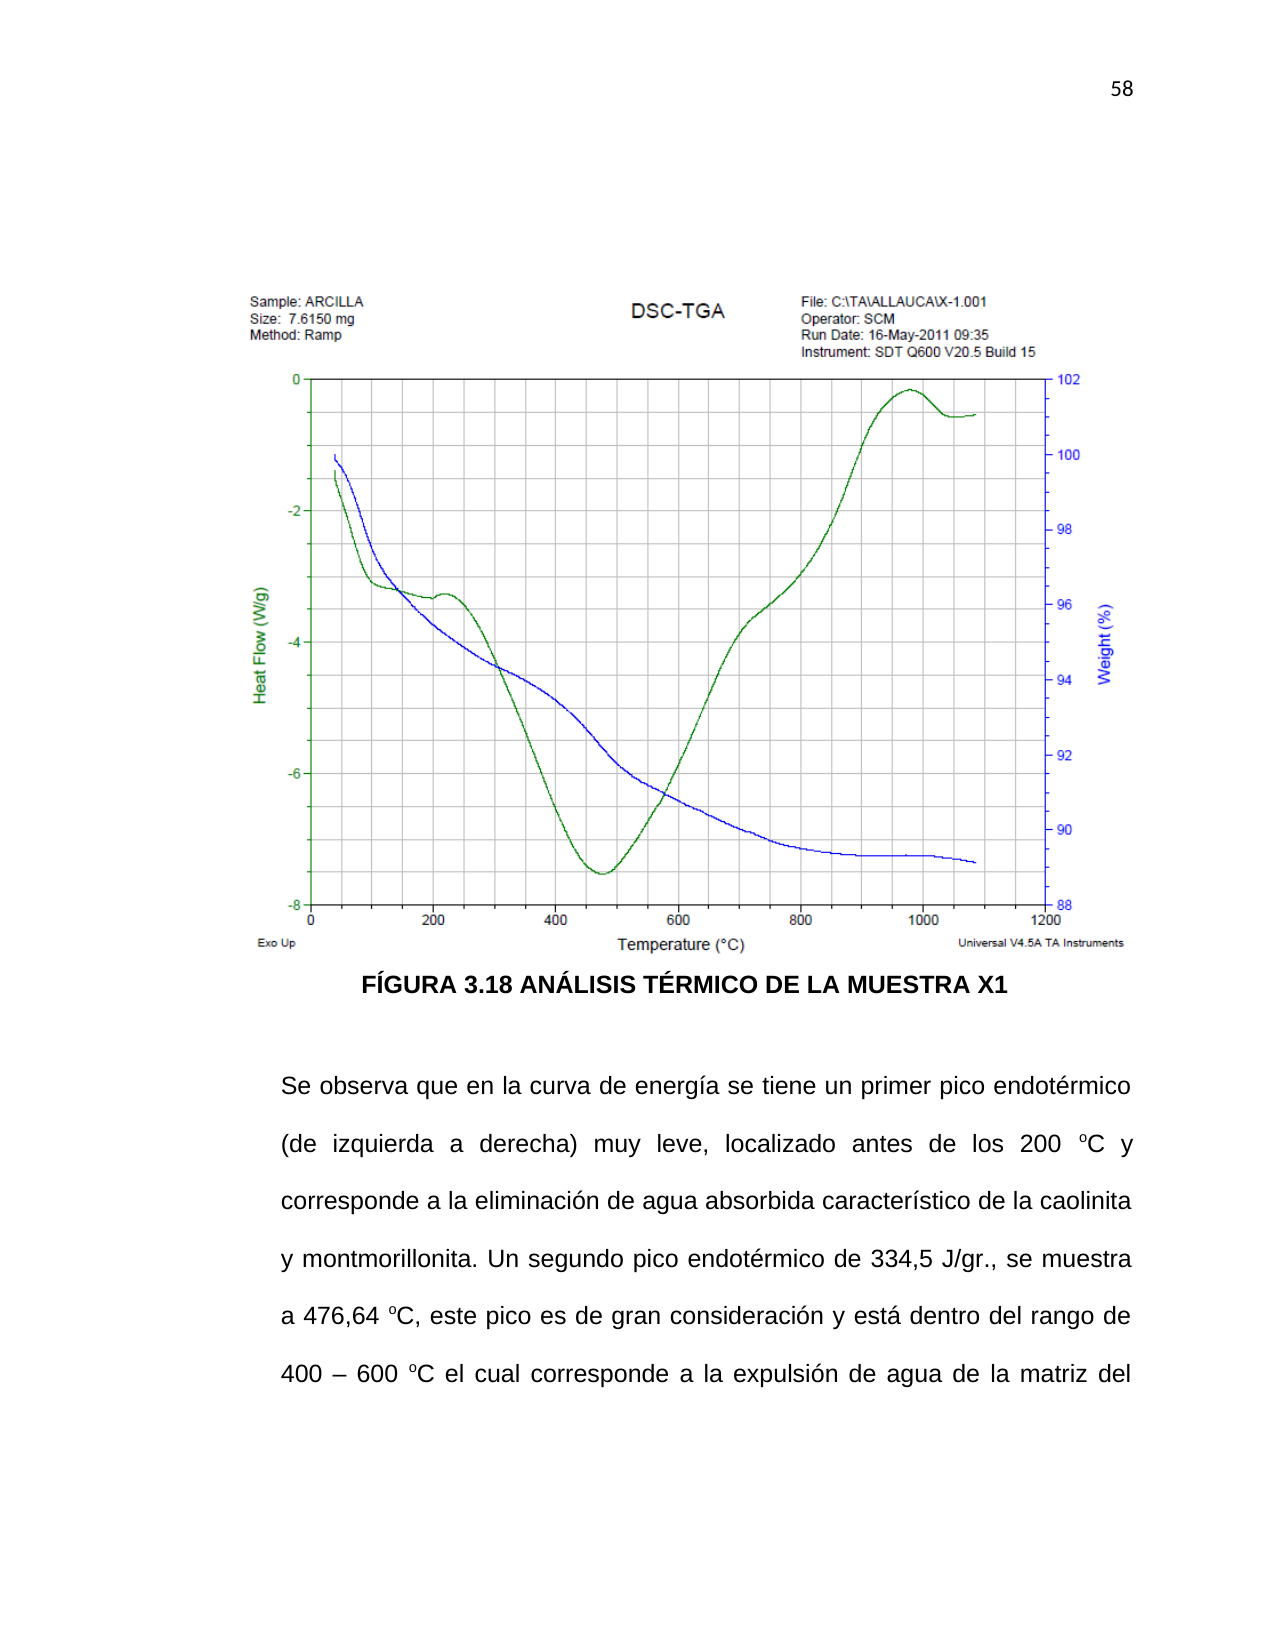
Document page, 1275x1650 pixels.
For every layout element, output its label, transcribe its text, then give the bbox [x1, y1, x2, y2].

text FÍGURA 3.18 ANÁLISIS TÉRMICO DE LA MUESTRA X1 [236, 971, 1133, 999]
picture [242, 293, 1127, 957]
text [281, 1071, 1133, 1387]
